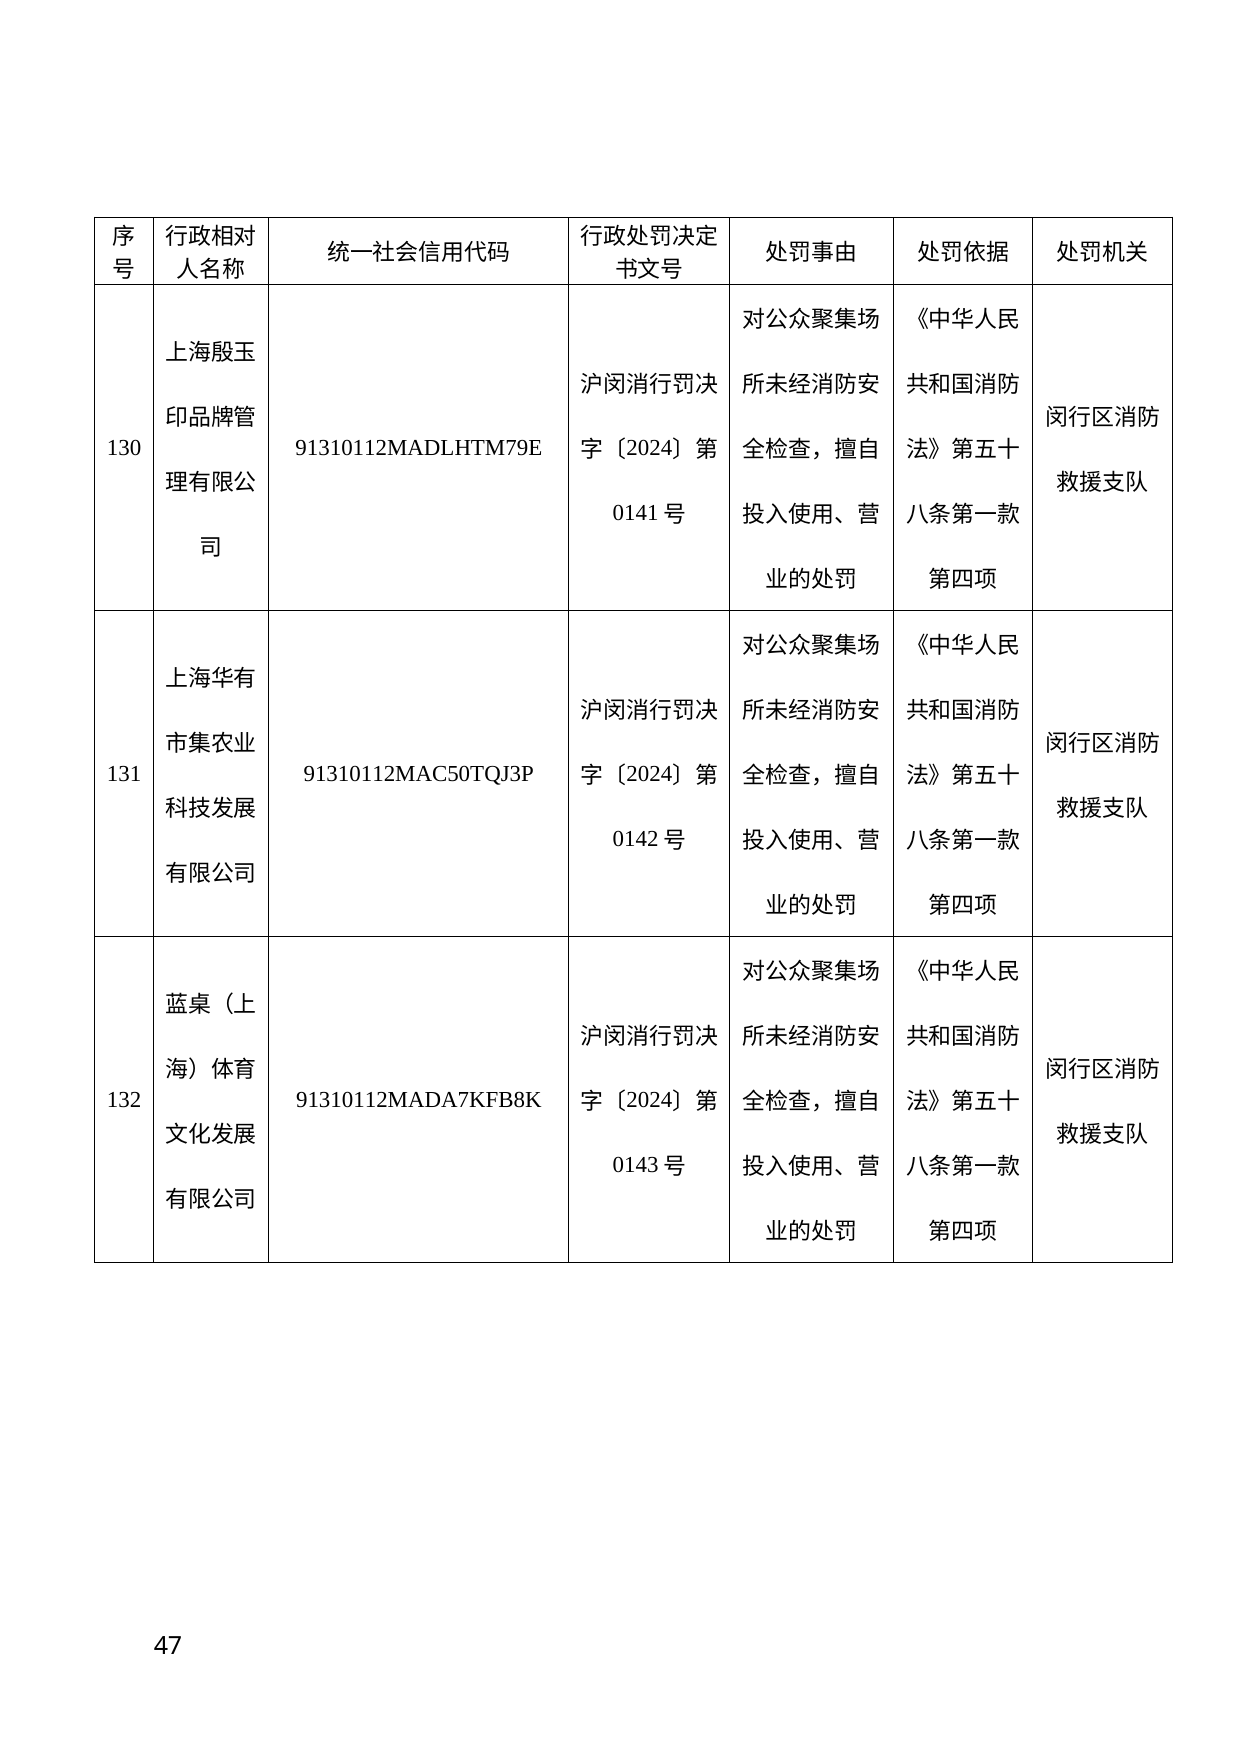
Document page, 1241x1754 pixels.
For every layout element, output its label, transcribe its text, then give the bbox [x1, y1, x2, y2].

table_cell 蓝桌（上海）体育文化发展有限公司 [154, 937, 268, 1262]
table_header 处罚机关 [1033, 218, 1172, 284]
table_cell 91310112MADA7KFB8K [269, 937, 568, 1262]
table_cell 《中华人民共和国消防法》第五十八条第一款第四项 [894, 611, 1032, 936]
table_cell 闵行区消防救援支队 [1033, 937, 1172, 1262]
table_cell 对公众聚集场所未经消防安全检查，擅自投入使用、营业的处罚 [730, 937, 893, 1262]
table_header 处罚事由 [730, 218, 893, 284]
table_header 行政相对人名称 [154, 218, 268, 284]
table_cell 对公众聚集场所未经消防安全检查，擅自投入使用、营业的处罚 [730, 611, 893, 936]
table_cell 对公众聚集场所未经消防安全检查，擅自投入使用、营业的处罚 [730, 285, 893, 610]
table_cell 130 [95, 285, 153, 610]
table_cell 沪闵消行罚决字〔2024〕第0142号 [569, 611, 729, 936]
table_cell 91310112MAC50TQJ3P [269, 611, 568, 936]
table_cell 闵行区消防救援支队 [1033, 611, 1172, 936]
table_cell 上海华有市集农业科技发展有限公司 [154, 611, 268, 936]
table_header 统一社会信用代码 [269, 218, 568, 284]
table_cell 《中华人民共和国消防法》第五十八条第一款第四项 [894, 285, 1032, 610]
table_cell 沪闵消行罚决字〔2024〕第0141号 [569, 285, 729, 610]
table_cell 沪闵消行罚决字〔2024〕第0143号 [569, 937, 729, 1262]
table_cell 上海殷玉印品牌管理有限公司 [154, 285, 268, 610]
table_header 处罚依据 [894, 218, 1032, 284]
table_cell 131 [95, 611, 153, 936]
table_header 行政处罚决定书文号 [569, 218, 729, 284]
table_header 序号 [95, 218, 153, 284]
table_cell 132 [95, 937, 153, 1262]
table_cell 闵行区消防救援支队 [1033, 285, 1172, 610]
table_cell 91310112MADLHTM79E [269, 285, 568, 610]
table_cell 《中华人民共和国消防法》第五十八条第一款第四项 [894, 937, 1032, 1262]
